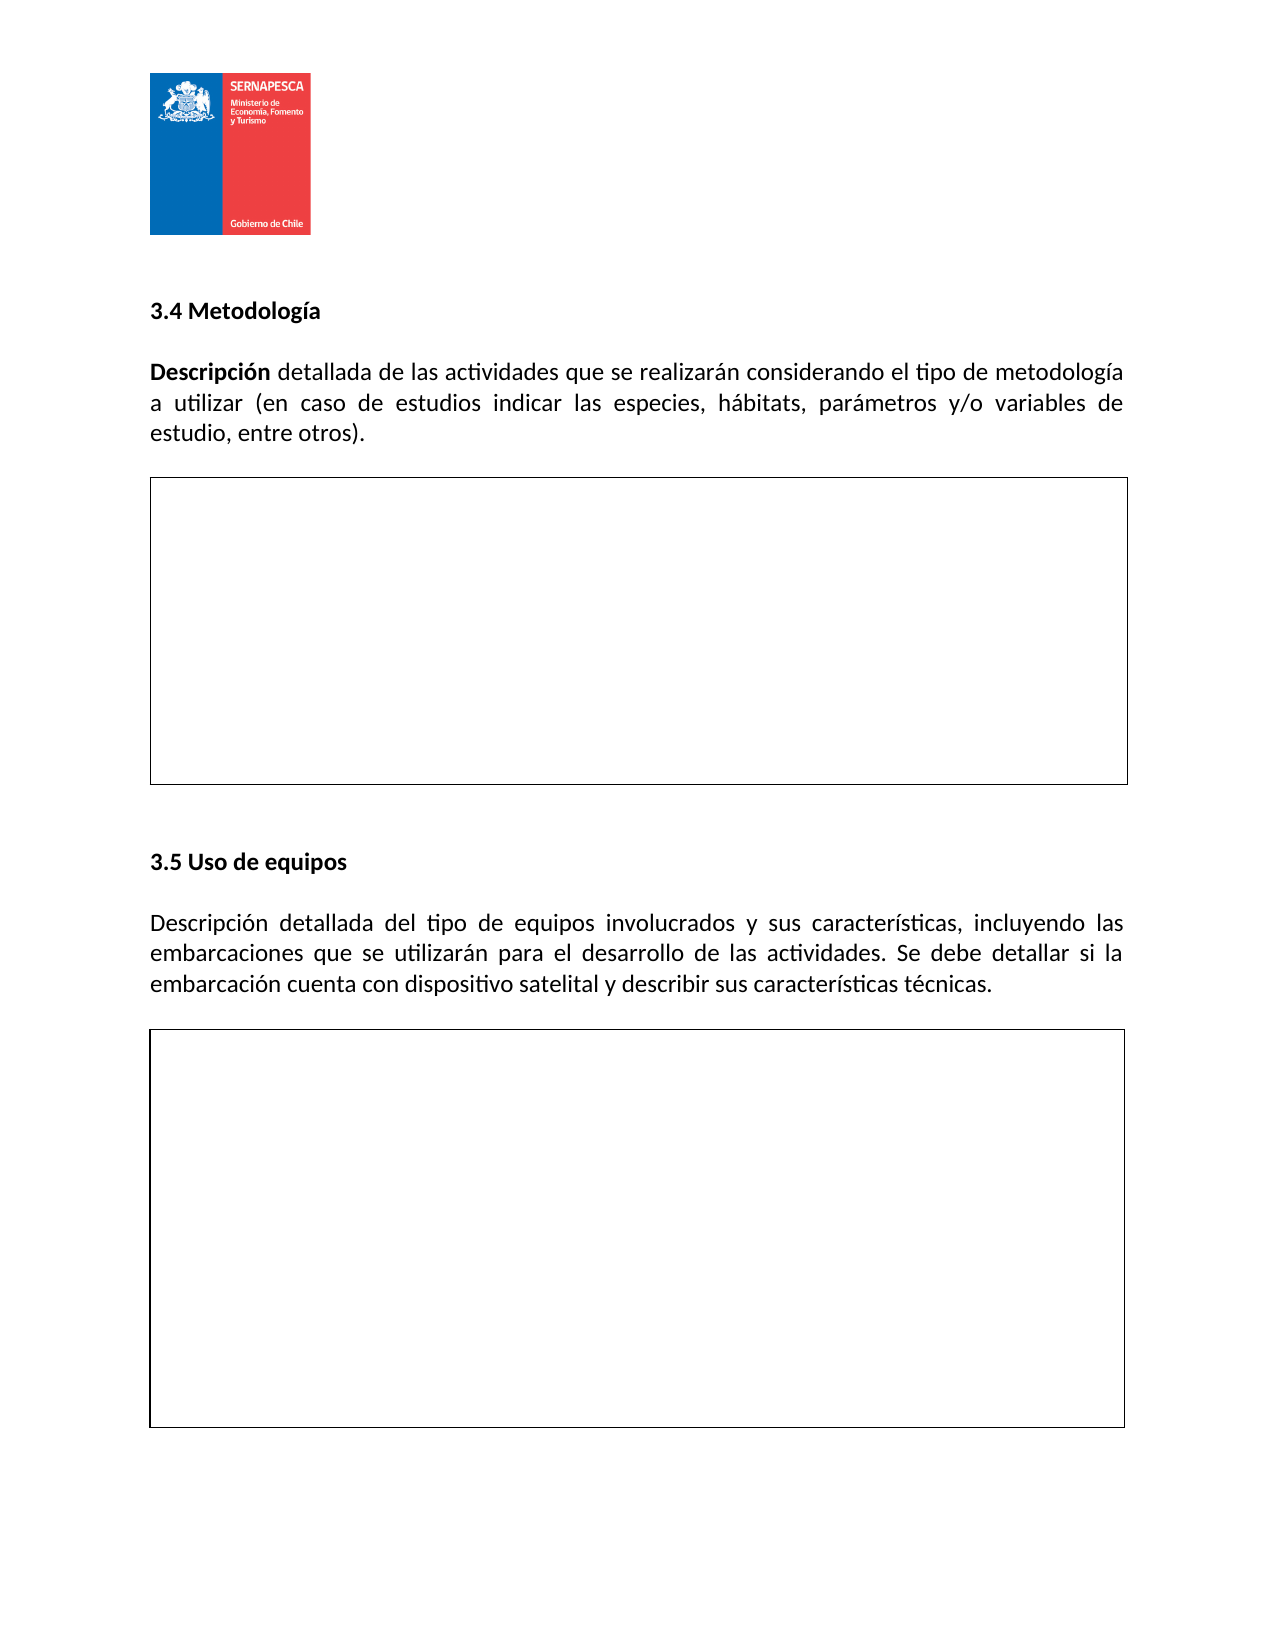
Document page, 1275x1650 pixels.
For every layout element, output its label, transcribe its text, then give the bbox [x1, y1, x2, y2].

table_header [151, 1030, 1124, 1427]
table_header [151, 478, 1127, 783]
text Descripción detallada del tipo de equipos involucrados y sus características, incluyendo las embarcaciones que se utilizarán para el desarrollo de las actividades. Se debe detallar si la embarcación cuenta con dispositivo satelital y describir sus características técnicas. [150, 907, 1125, 998]
picture [150, 73, 311, 235]
list Descripción detallada de las actividades que se realizarán considerando el tipo de metodología a utilizar (en caso de estudios indicar las especies, hábitats, parámetros y/o variables de estudio, entre otros). [150, 357, 1125, 448]
text 3.4 Metodología [150, 296, 1125, 326]
text 3.5 Uso de equipos [150, 846, 1125, 876]
